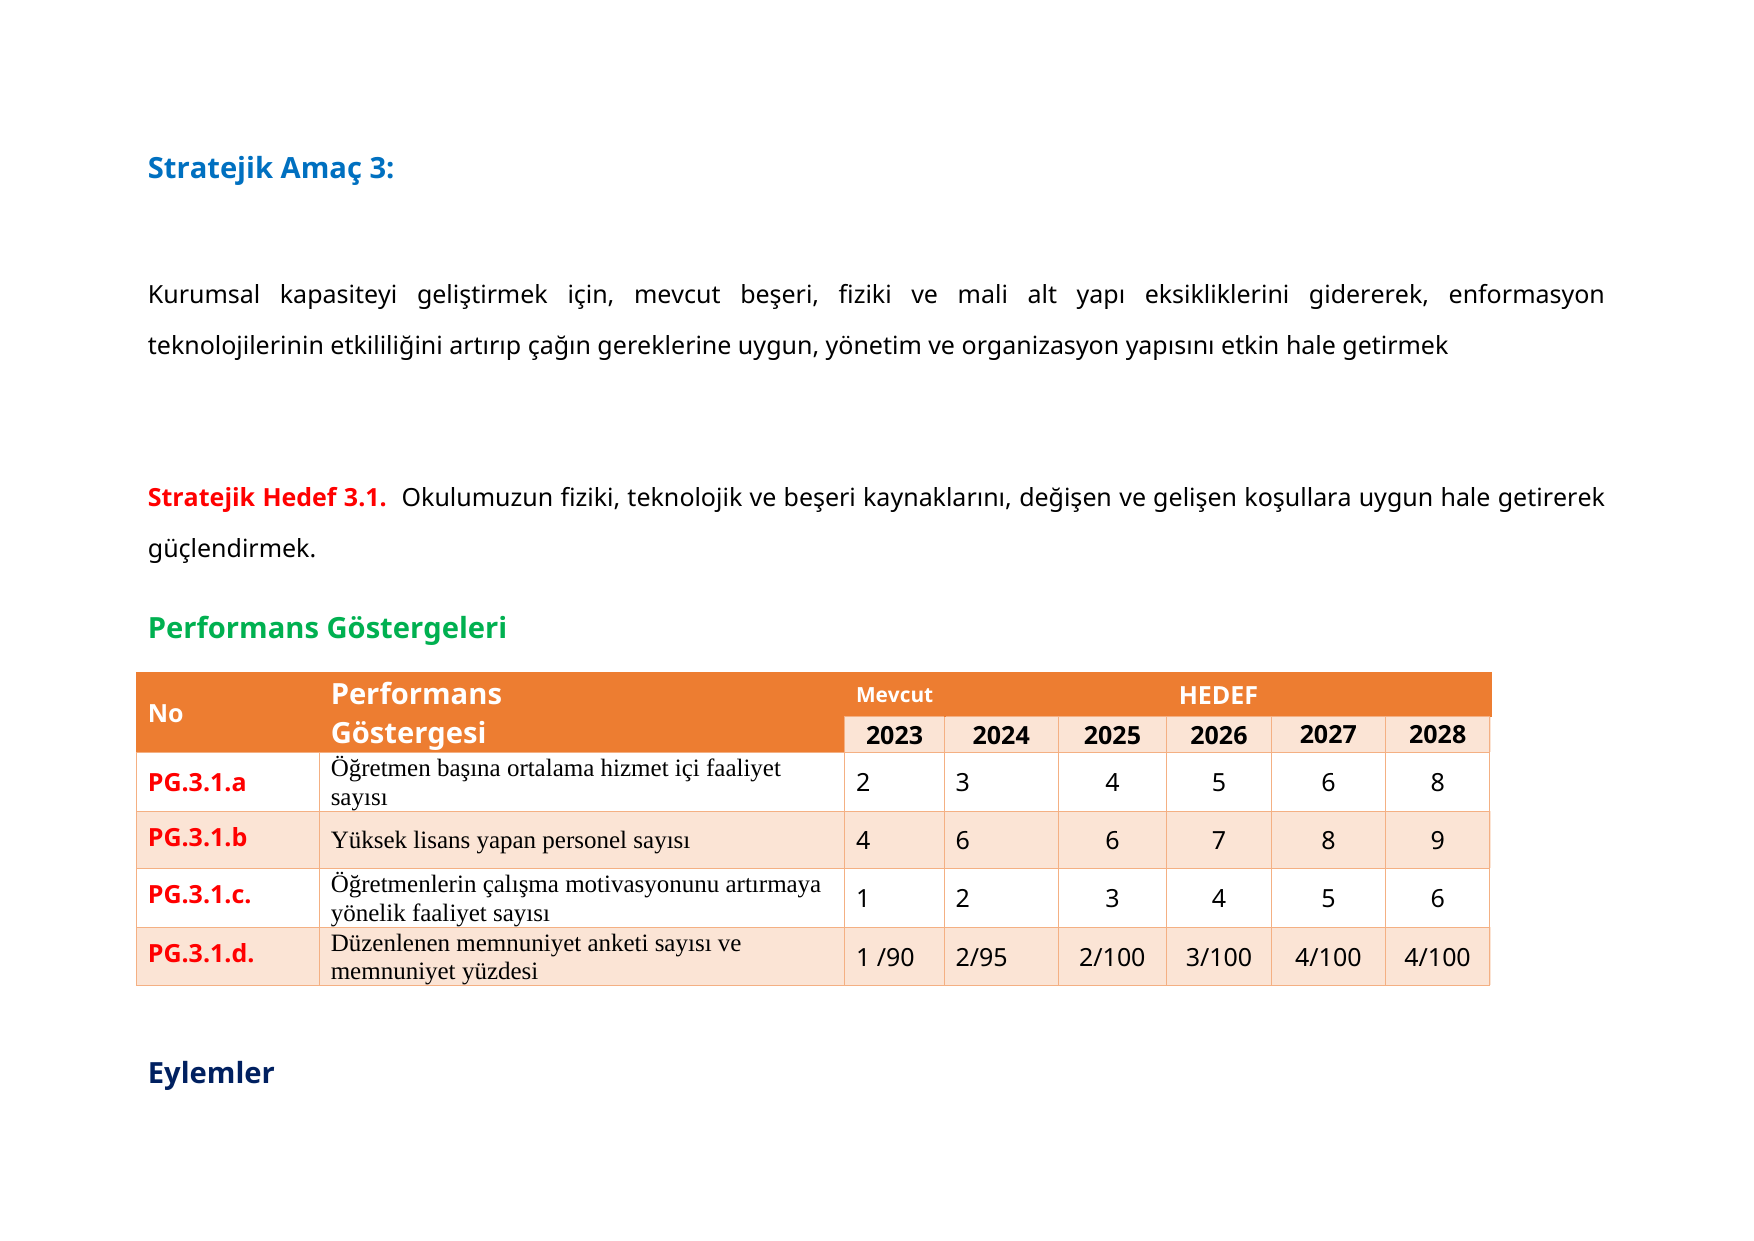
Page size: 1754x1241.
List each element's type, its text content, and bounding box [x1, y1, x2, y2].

table_cell 2027 [1272, 717, 1385, 752]
table_header Performans Göstergesi [320, 673, 844, 752]
table_cell 2 [845, 753, 944, 811]
table_cell PG.3.1.c. [137, 869, 319, 927]
table_cell 2023 [845, 717, 944, 752]
table_cell PG.3.1.b [137, 812, 319, 868]
table_cell 3 [945, 753, 1058, 811]
table_cell 2024 [945, 717, 1058, 752]
table_cell 4 [1167, 869, 1271, 927]
table_cell Öğretmenlerin çalışma motivasyonunu artırmaya yönelik faaliyet sayısı [320, 869, 844, 927]
text Eylemler [148, 1052, 1606, 1092]
table_cell 1 /90 [845, 928, 944, 985]
table_header HEDEF [946, 673, 1491, 716]
table_cell 3/100 [1167, 928, 1271, 985]
table_cell 2026 [1167, 717, 1271, 752]
table_cell 2 [945, 869, 1058, 927]
text Stratejik Amaç 3: [148, 148, 1606, 187]
table_cell 5 [1272, 869, 1385, 927]
text Kurumsal kapasiteyi geliştirmek için, mevcut beşeri, fiziki ve mali alt yapı eksikliklerini gidererek, enformasyon teknolojilerinin etkililiğini artırıp çağın gereklerine uygun, yönetim ve organizasyon yapısını etkin hale getirmek [148, 277, 1606, 362]
text Performans Göstergeleri [148, 607, 1606, 647]
table_cell 6 [1386, 869, 1489, 927]
table_cell PG.3.1.a [137, 753, 319, 811]
table_cell 6 [945, 812, 1058, 868]
table_cell 2025 [1059, 717, 1166, 752]
table_cell Yüksek lisans yapan personel sayısı [320, 812, 844, 868]
table_cell 8 [1272, 812, 1385, 868]
table_cell 6 [1059, 812, 1166, 868]
table_cell 2/100 [1059, 928, 1166, 985]
table_cell 2028 [1386, 717, 1489, 752]
table_cell Öğretmen başına ortalama hizmet içi faaliyet sayısı [320, 753, 844, 811]
table_cell 1 [845, 869, 944, 927]
table_cell Düzenlenen memnuniyet anketi sayısı ve memnuniyet yüzdesi [320, 928, 844, 985]
table_cell 8 [1386, 753, 1489, 811]
text Stratejik Hedef 3.1. Okulumuzun fiziki, teknolojik ve beşeri kaynaklarını, değişen ve gelişen koşullara uygun hale getirerek güçlendirmek. [148, 480, 1606, 565]
table_header Mevcut [845, 673, 944, 716]
table_cell 9 [1386, 812, 1489, 868]
table_cell 4/100 [1272, 928, 1385, 985]
table_header No [137, 673, 319, 752]
table_cell 6 [1272, 753, 1385, 811]
table_cell 5 [1167, 753, 1271, 811]
table_cell 2/95 [945, 928, 1058, 985]
table_cell PG.3.1.d. [137, 928, 319, 985]
table_cell 3 [1059, 869, 1166, 927]
table_cell 4 [845, 812, 944, 868]
table_cell 4 [1059, 753, 1166, 811]
table_cell 7 [1167, 812, 1271, 868]
table_cell 4/100 [1386, 928, 1489, 985]
